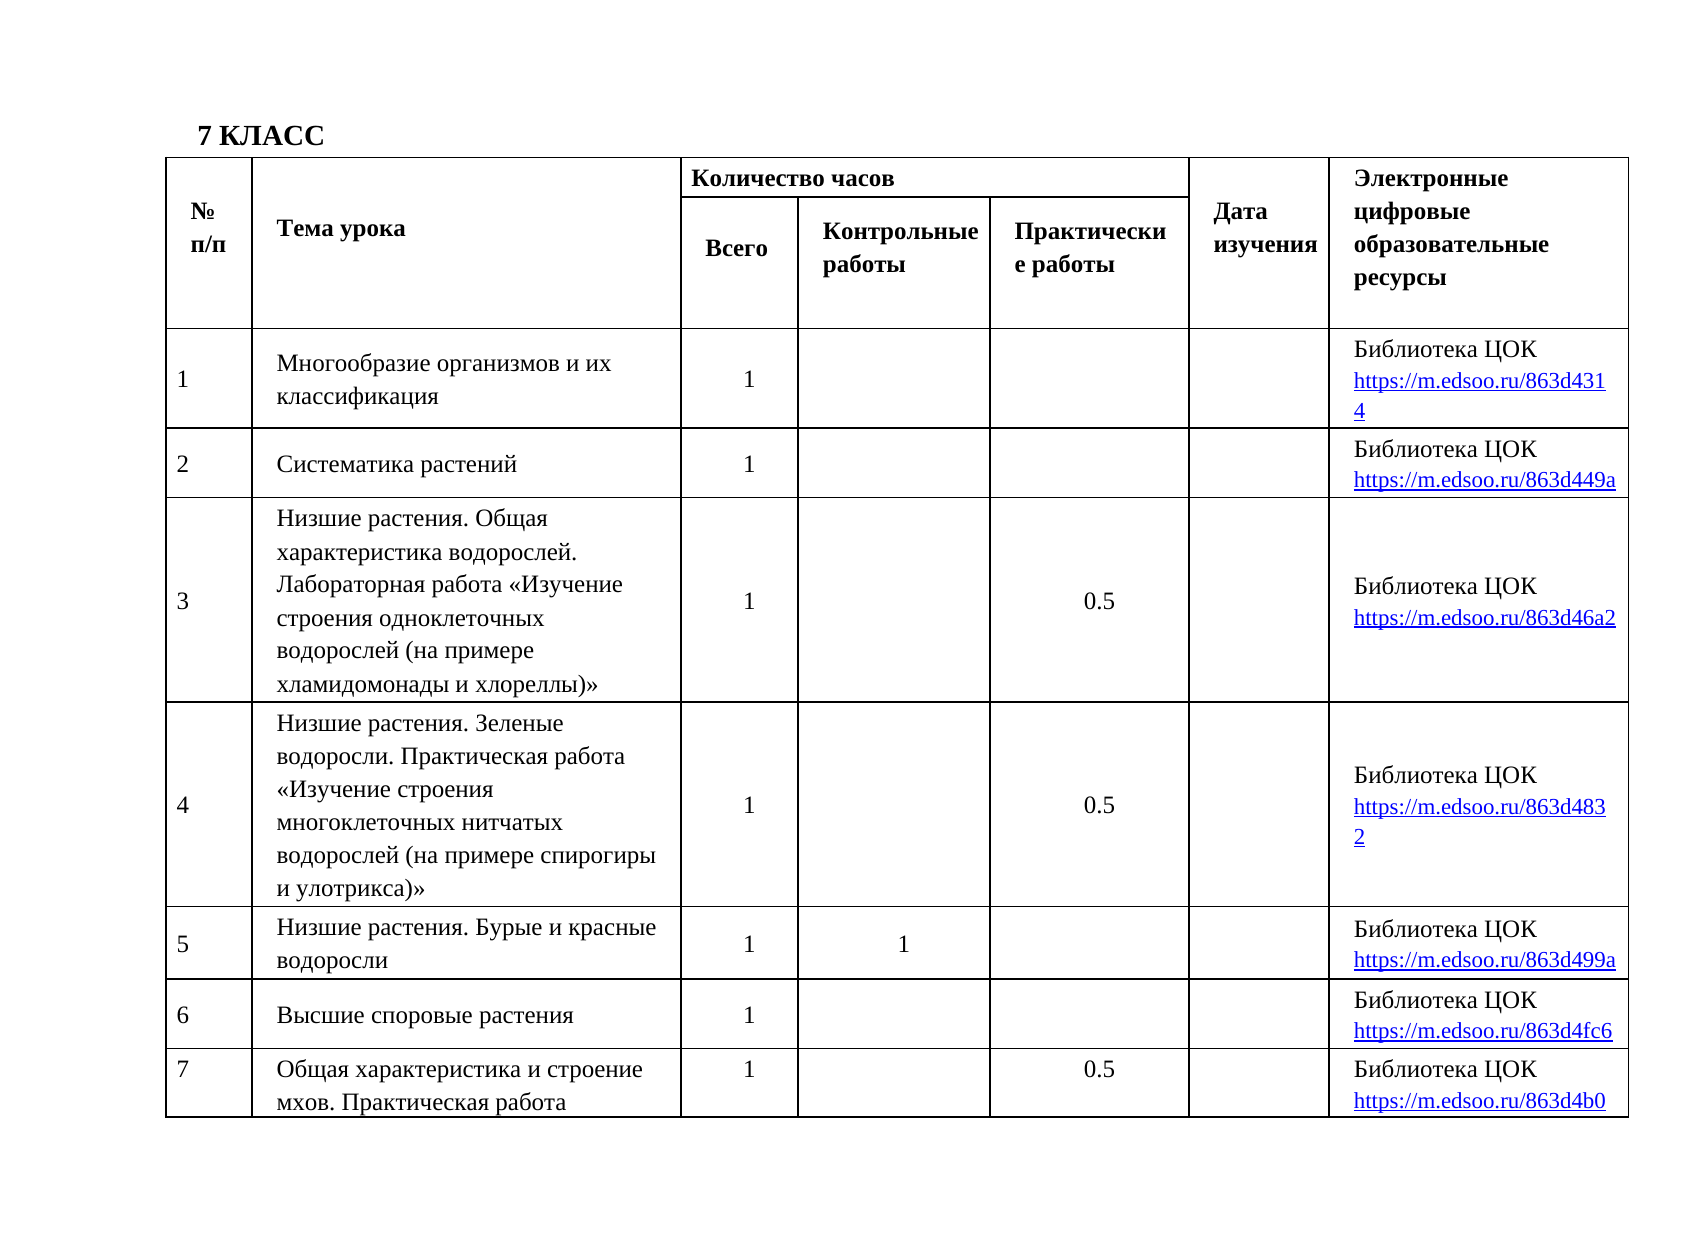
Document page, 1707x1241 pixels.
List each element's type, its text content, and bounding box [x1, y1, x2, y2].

table_cell 4 [167, 703, 251, 906]
table_cell [991, 429, 1188, 497]
table_header Электронные цифровые образовательные ресурсы [1330, 158, 1628, 327]
table_cell [991, 907, 1188, 978]
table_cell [1330, 1049, 1628, 1116]
table_cell 1 [167, 329, 251, 427]
table_cell 1 [682, 498, 797, 701]
table_cell 6 [167, 980, 251, 1048]
table_cell 0.5 [991, 1049, 1188, 1116]
table_header № п/п [167, 158, 251, 327]
table_header Количество часов [682, 158, 1188, 196]
table_cell Низшие растения. Бурые и красные водоросли [253, 907, 680, 978]
table_cell [1190, 703, 1328, 906]
table_cell [799, 329, 989, 427]
table_cell 1 [799, 907, 989, 978]
table_cell [991, 980, 1188, 1048]
table_cell 5 [167, 907, 251, 978]
table_cell 1 [682, 703, 797, 906]
table_cell Систематика растений [253, 429, 680, 497]
table_cell [799, 1049, 989, 1116]
table_cell Низшие растения. Зеленые водоросли. Практическая работа «Изучение строения многоклеточных нитчатых водорослей (на примере спирогиры и улотрикса)» [253, 703, 680, 906]
table_cell Всего [682, 198, 797, 327]
table_cell 1 [682, 980, 797, 1048]
table_cell 1 [682, 907, 797, 978]
table_cell 3 [167, 498, 251, 701]
table_cell 1 [682, 329, 797, 427]
table_header Дата изучения [1190, 158, 1328, 327]
table_cell 1 [682, 429, 797, 497]
table_cell [991, 329, 1188, 427]
table_cell 7 [167, 1049, 251, 1116]
table_cell [799, 703, 989, 906]
table_cell 0.5 [991, 703, 1188, 906]
table_cell Низшие растения. Общая характеристика водорослей. Лабораторная работа «Изучение строения одноклеточных водорослей (на примере хламидомонады и хлореллы)» [253, 498, 680, 701]
table_cell [1190, 1049, 1328, 1116]
table_cell Контрольные работы [799, 198, 989, 327]
table_cell [1190, 980, 1328, 1048]
table_cell [799, 498, 989, 701]
table_cell Библиотека ЦОК https://m.edsoo.ru/863d499a [1330, 907, 1628, 978]
table_cell [1190, 498, 1328, 701]
table_cell 2 [167, 429, 251, 497]
table_cell Библиотека ЦОК https://m.edsoo.ru/863d4fc6 [1330, 980, 1628, 1048]
table_cell Многообразие организмов и их классификация [253, 329, 680, 427]
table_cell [253, 1049, 680, 1116]
table_cell Библиотека ЦОК https://m.edsoo.ru/863d449a [1330, 429, 1628, 497]
table_header Тема урока [253, 158, 680, 327]
table_cell [799, 429, 989, 497]
table_cell Высшие споровые растения [253, 980, 680, 1048]
table_cell Практические работы [991, 198, 1188, 327]
table_cell [1190, 907, 1328, 978]
table_cell Библиотека ЦОК https://m.edsoo.ru/863d4832 [1330, 703, 1628, 906]
table_cell 1 [682, 1049, 797, 1116]
table_cell 0.5 [991, 498, 1188, 701]
table_cell Библиотека ЦОК https://m.edsoo.ru/863d4314 [1330, 329, 1628, 427]
table_cell Библиотека ЦОК https://m.edsoo.ru/863d46a2 [1330, 498, 1628, 701]
table_cell [799, 980, 989, 1048]
table_cell [1190, 329, 1328, 427]
table_cell [1190, 429, 1328, 497]
text 7 КЛАСС [190, 118, 1618, 152]
